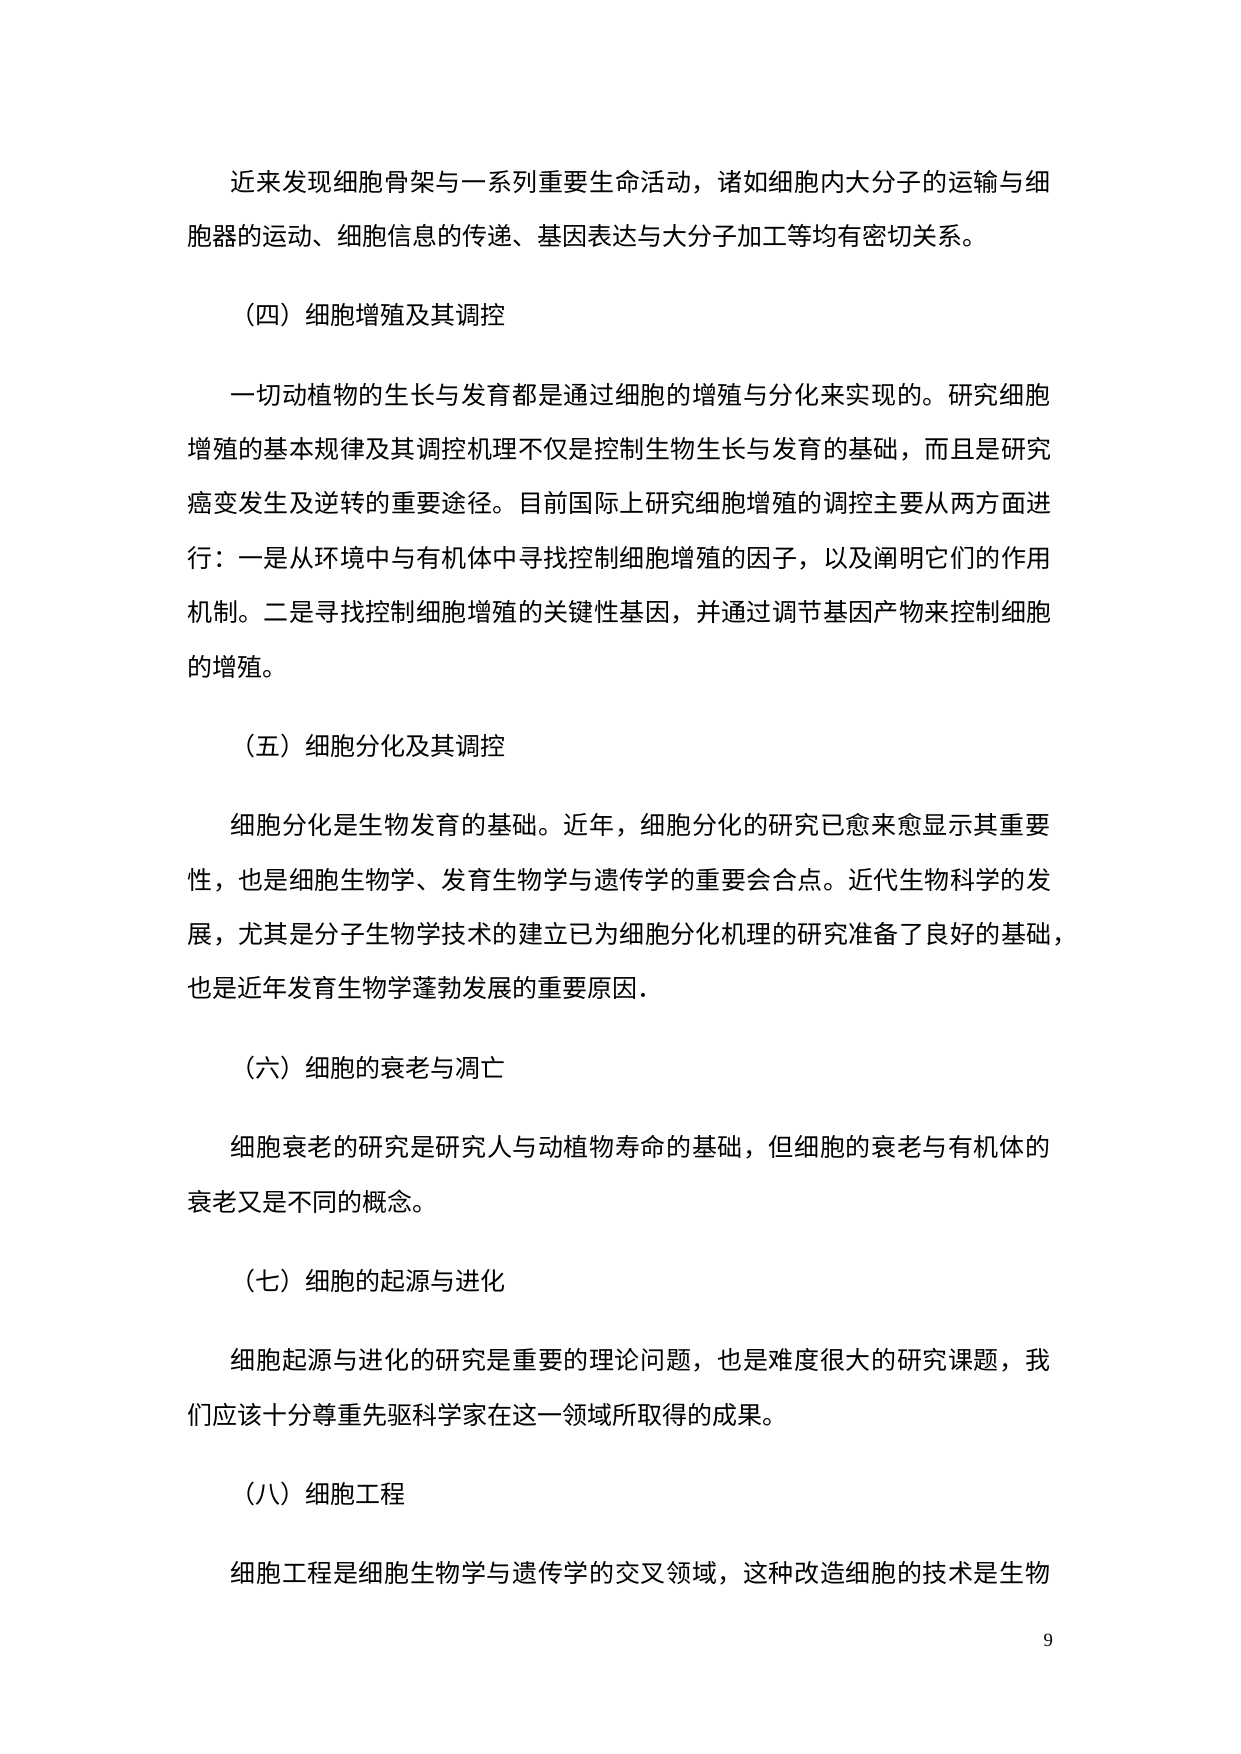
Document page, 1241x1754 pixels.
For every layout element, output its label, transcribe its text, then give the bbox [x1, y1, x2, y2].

text （七）细胞的起源与进化 [187, 1261, 1053, 1298]
text 细胞衰老的研究是研究人与动植物寿命的基础，但细胞的衰老与有机体的衰老又是不同的概念。 [187, 1128, 1053, 1218]
text （六）细胞的衰老与凋亡 [187, 1048, 1053, 1084]
text （四）细胞增殖及其调控 [187, 296, 1053, 332]
text 一切动植物的生长与发育都是通过细胞的增殖与分化来实现的。研究细胞增殖的基本规律及其调控机理不仅是控制生物生长与发育的基础，而且是研究癌变发生及逆转的重要途径。目前国际上研究细胞增殖的调控主要从两方面进行：一是从环境中与有机体中寻找控制细胞增殖的因子，以及阐明它们的作用机制。二是寻找控制细胞增殖的关键性基因，并通过调节基因产物来控制细胞的增殖。 [187, 375, 1053, 683]
text （五）细胞分化及其调控 [187, 726, 1053, 763]
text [187, 1554, 1053, 1590]
text 细胞起源与进化的研究是重要的理论问题，也是难度很大的研究课题，我们应该十分尊重先驱科学家在这一领域所取得的成果。 [187, 1341, 1053, 1431]
text 细胞分化是生物发育的基础。近年，细胞分化的研究已愈来愈显示其重要性，也是细胞生物学、发育生物学与遗传学的重要会合点。近代生物科学的发展，尤其是分子生物学技术的建立已为细胞分化机理的研究准备了良好的基础，也是近年发育生物学蓬勃发展的重要原因． [187, 806, 1053, 1005]
text 近来发现细胞骨架与一系列重要生命活动，诸如细胞内大分子的运输与细胞器的运动、细胞信息的传递、基因表达与大分子加工等均有密切关系。 [187, 162, 1053, 253]
text （八）细胞工程 [187, 1474, 1053, 1511]
